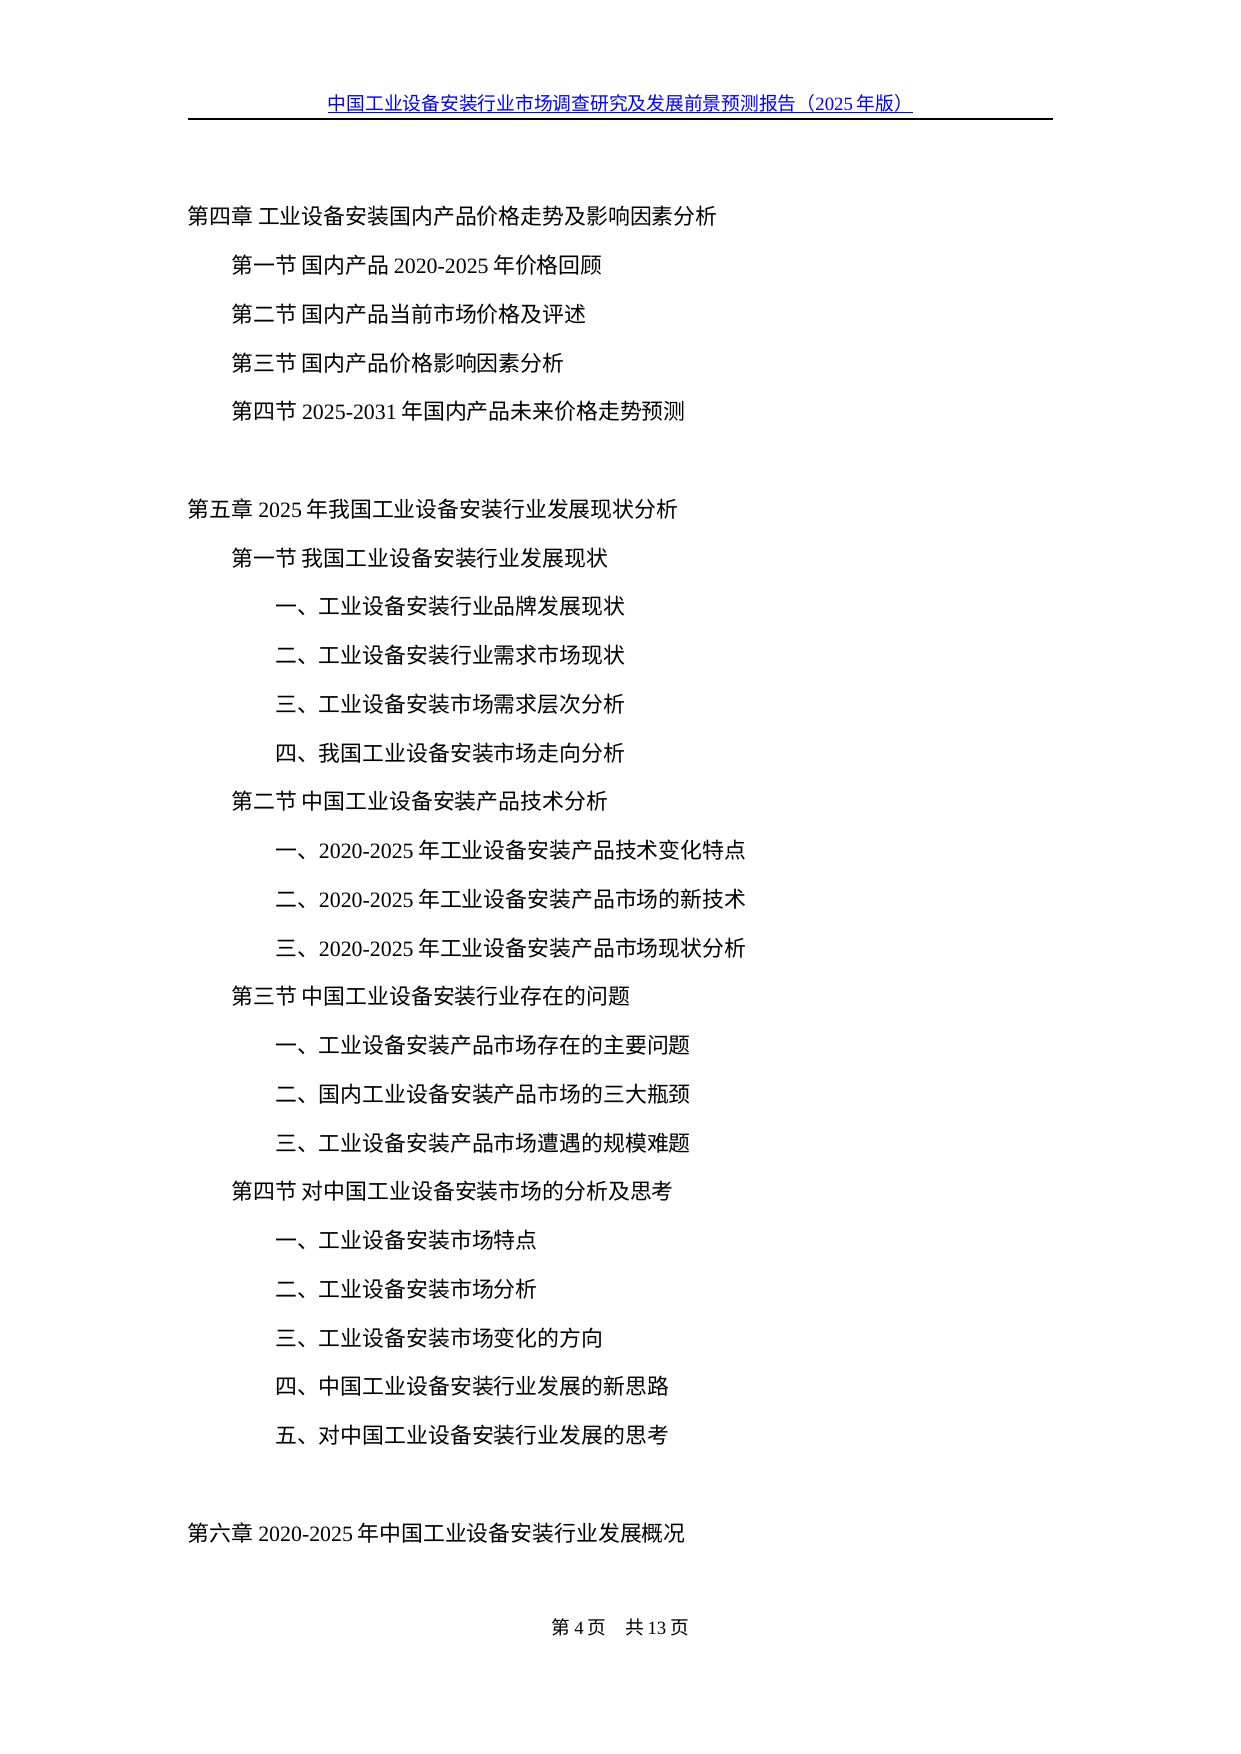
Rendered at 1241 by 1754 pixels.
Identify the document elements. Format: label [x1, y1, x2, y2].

text [187, 150, 1053, 1548]
